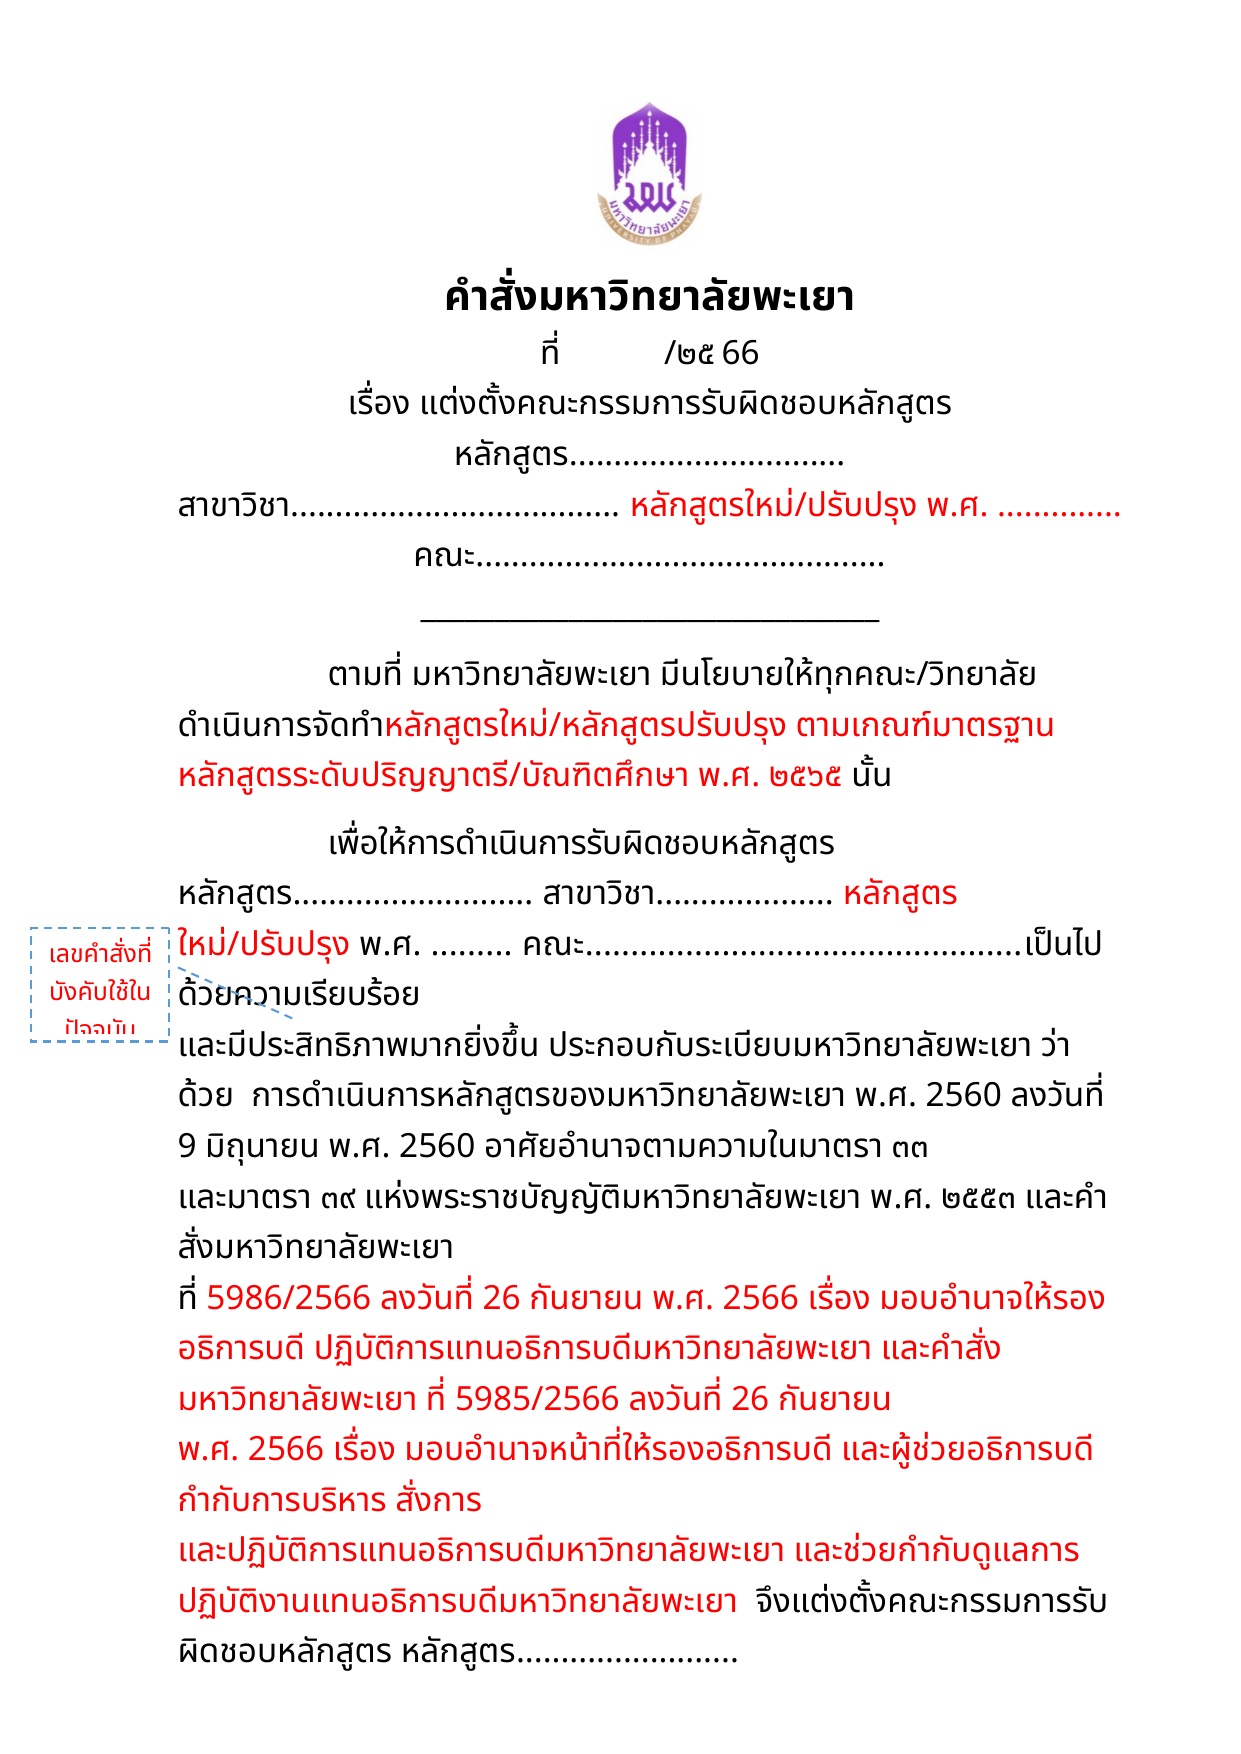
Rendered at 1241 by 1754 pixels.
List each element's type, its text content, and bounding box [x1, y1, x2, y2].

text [177, 819, 1122, 1678]
text เรื่อง แต่งตั้งคณะกรรมการรับผิดชอบหลักสูตร หลักสูตร............................... [177, 379, 1122, 480]
text ที่ /๒๕66 [177, 329, 1122, 379]
text คณะ.............................................. [177, 531, 1122, 582]
text ตามที่ มหาวิทยาลัยพะเยา มีนโยบายให้ทุกคณะ/วิทยาลัย ดำเนินการจัดทำหลักสูตรใหม่/หลักสูตรปรับปรุง ตามเกณฑ์มาตรฐานหลักสูตรระดับปริญญาตรี/บัณฑิตศึกษา พ.ศ. ๒๕๖๕ นั้น [177, 650, 1122, 802]
text คำสั่งมหาวิทยาลัยพะเยา [177, 266, 1122, 329]
text สาขาวิชา..................................... หลักสูตรใหม่/ปรับปรุง พ.ศ. .............. [177, 480, 1122, 531]
text _______________________________ [177, 582, 1122, 627]
picture [610, 116, 688, 235]
